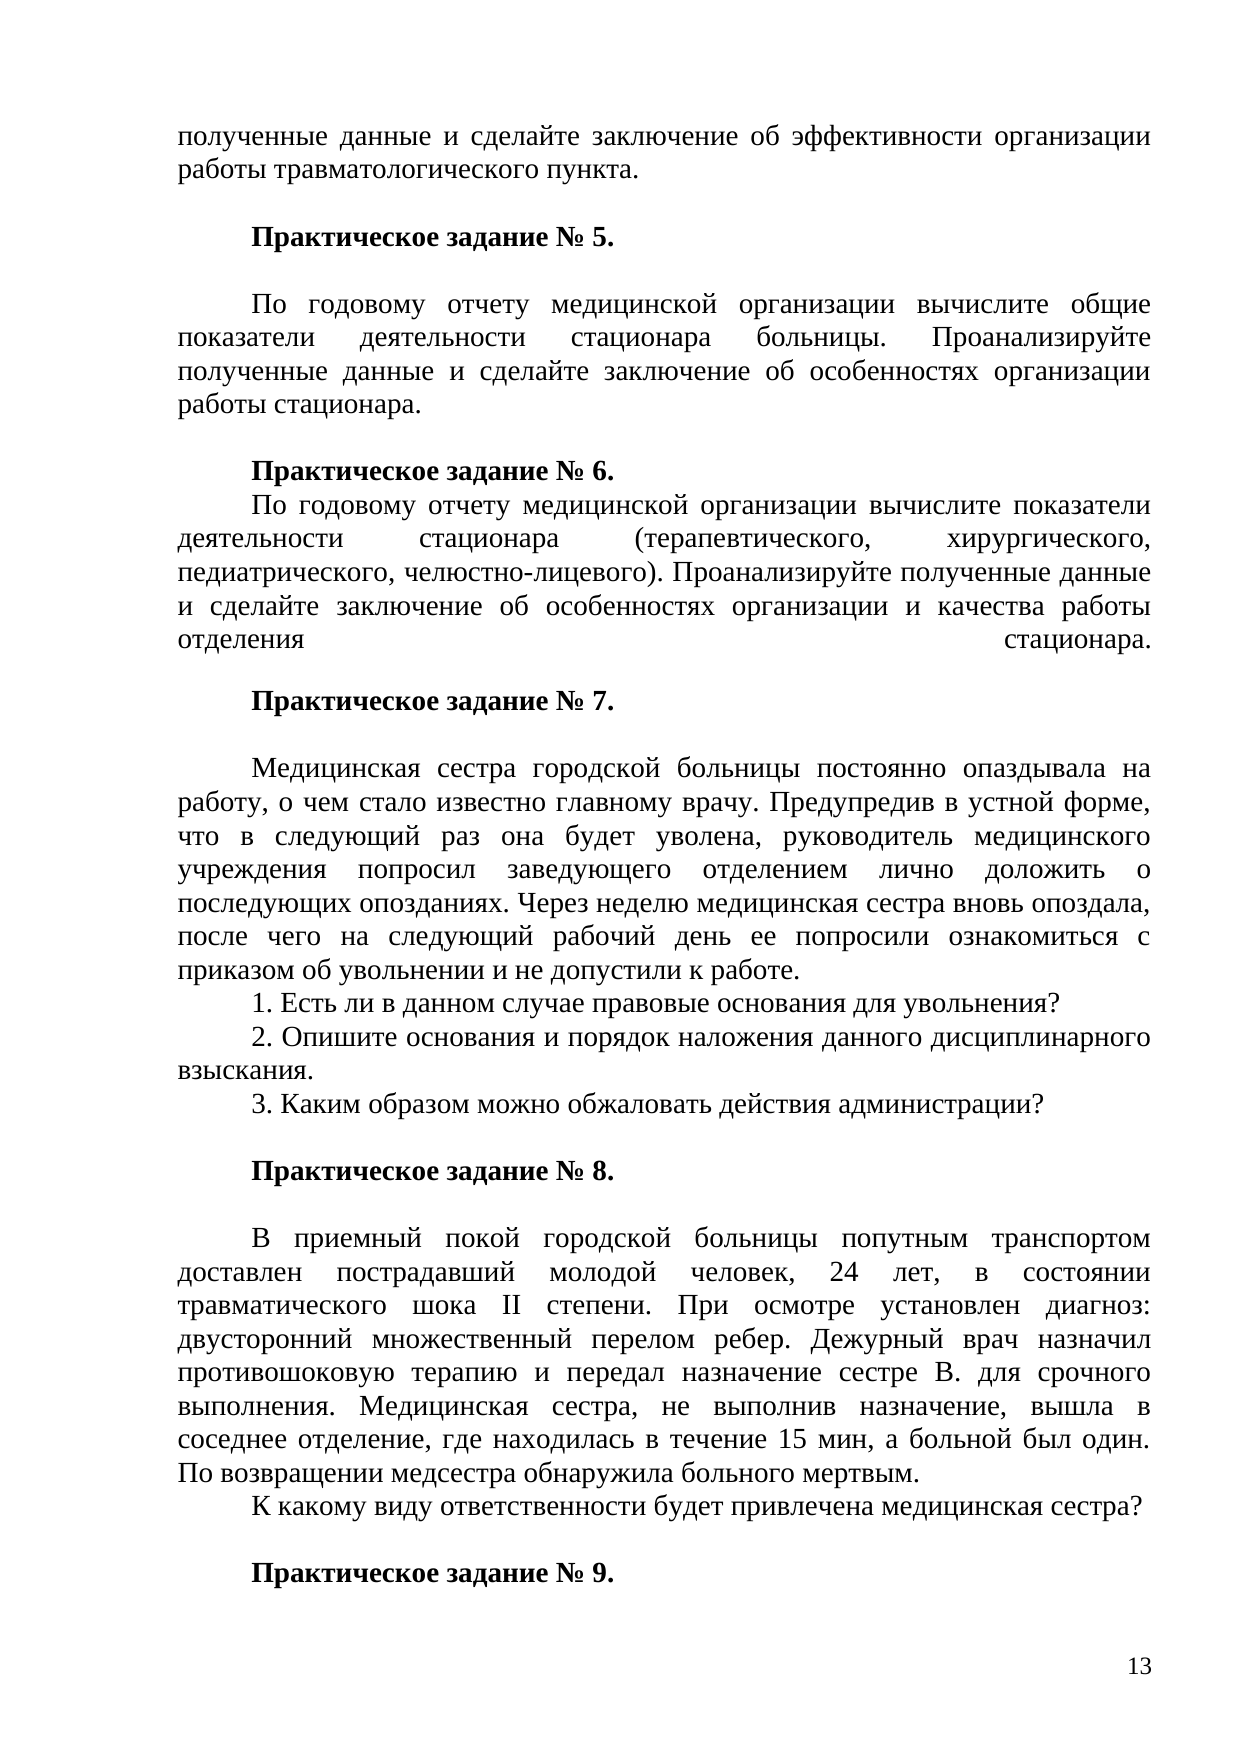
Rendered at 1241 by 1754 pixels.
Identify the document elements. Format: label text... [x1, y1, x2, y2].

text 3. Каким образом можно обжаловать действия администрации? [177, 1086, 1152, 1119]
text По годовому отчету медицинской организации вычислите общие показатели деятельности стационара больницы. Проанализируйте полученные данные и сделайте заключение об особенностях организации работы стационара. [177, 286, 1152, 420]
list Практическое задание № 6. [177, 453, 1152, 487]
text 1. Есть ли в данном случае правовые основания для увольнения? [177, 985, 1152, 1019]
text К какому виду ответственности будет привлечена медицинская сестра? [177, 1488, 1152, 1522]
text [177, 118, 1152, 185]
text Практическое задание № 9. [177, 1556, 1152, 1589]
text В приемный покой городской больницы попутным транспортом доставлен пострадавший молодой человек, 24 лет, в состоянии травматического шока II степени. При осмотре установлен диагноз: двусторонний множественный перелом ребер. Дежурный врач назначил противошоковую терапию и передал назначение сестре В. для срочного выполнения. Медицинская сестра, не выполнив назначение, вышла в соседнее отделение, где находилась в течение 15 мин, а больной был один. По возвращении медсестра обнаружила больного мертвым. [177, 1220, 1152, 1488]
text 2. Опишите основания и порядок наложения данного дисциплинарного взыскания. [177, 1019, 1152, 1086]
text По годовому отчету медицинской организации вычислите показатели деятельности стационара (терапевтического, хирургического, педиатрического, челюстно-лицевого). Проанализируйте полученные данные и сделайте заключение об особенностях организации и качества работы отделения стационара. [177, 487, 1152, 683]
list Практическое задание № 5. [177, 219, 1152, 252]
text Медицинская сестра городской больницы постоянно опаздывала на работу, о чем стало известно главному врачу. Предупредив в устной форме, что в следующий раз она будет уволена, руководитель медицинского учреждения попросил заведующего отделением лично доложить о последующих опозданиях. Через неделю медицинская сестра вновь опоздала, после чего на следующий рабочий день ее попросили ознакомиться с приказом об увольнении и не допустили к работе. [177, 751, 1152, 985]
text Практическое задание № 8. [177, 1153, 1152, 1187]
text Практическое задание № 7. [177, 683, 1152, 717]
